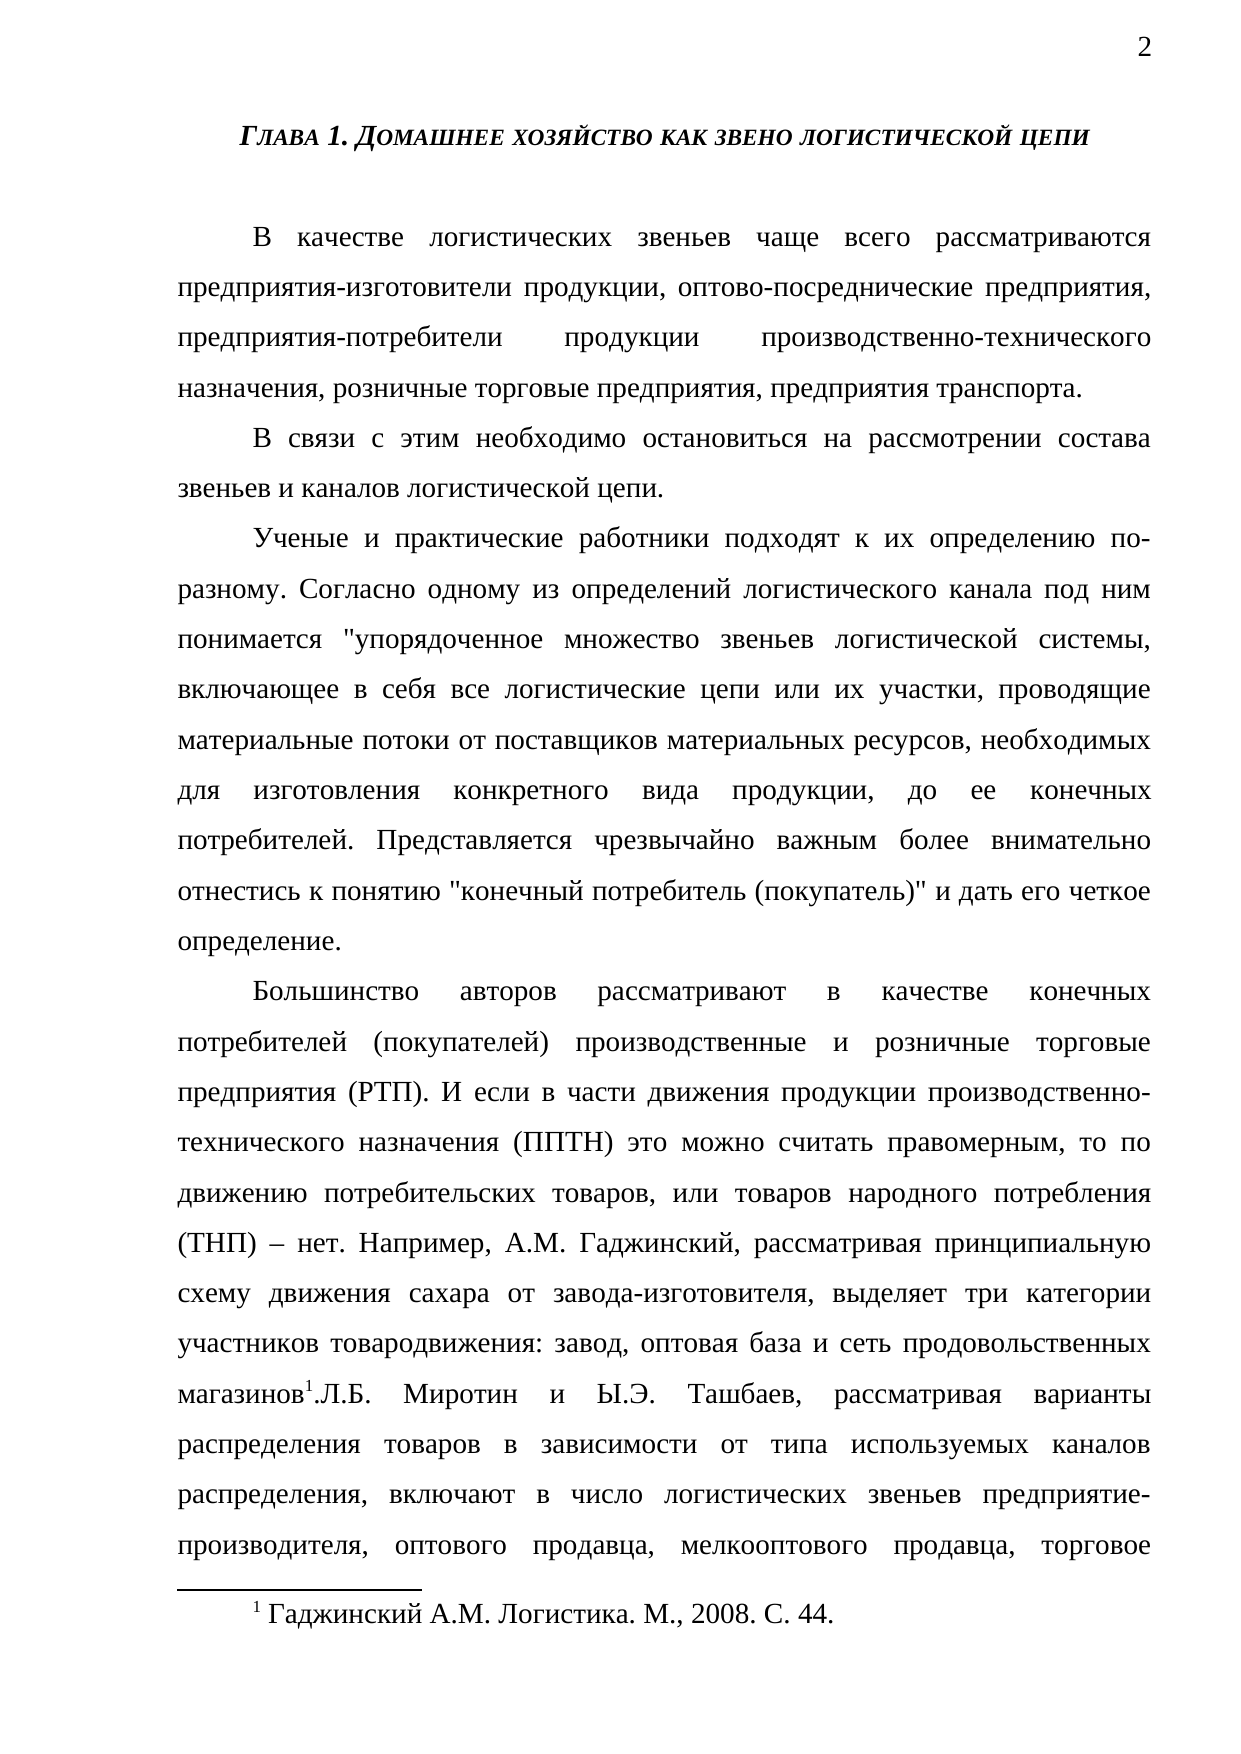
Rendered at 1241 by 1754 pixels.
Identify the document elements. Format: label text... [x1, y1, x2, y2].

text В связи с этим необходимо остановиться на рассмотрении состава звеньев и каналов логистической цепи. [177, 420, 1152, 504]
text В качестве логистических звеньев чаще всего рассматриваются предприятия-изготовители продукции, оптово-посреднические предприятия, предприятия-потребители продукции производственно-технического назначения, розничные торговые предприятия, предприятия транспорта. [177, 219, 1152, 403]
text Ученые и практические работники подходят к их определению по-разному. Согласно одному из определений логистического канала под ним понимается "упорядоченное множество звеньев логистической системы, включающее в себя все логистические цепи или их участки, проводящие материальные потоки от поставщиков материальных ресурсов, необходимых для изготовления конкретного вида продукции, до ее конечных потребителей. Представляется чрезвычайно важным более внимательно отнестись к понятию "конечный потребитель (покупатель)" и дать его четкое определение. [177, 521, 1152, 957]
subtitle Глава 1. Домашнее хозяйство как звено логистической цепи [177, 118, 1152, 152]
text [177, 973, 1152, 1560]
